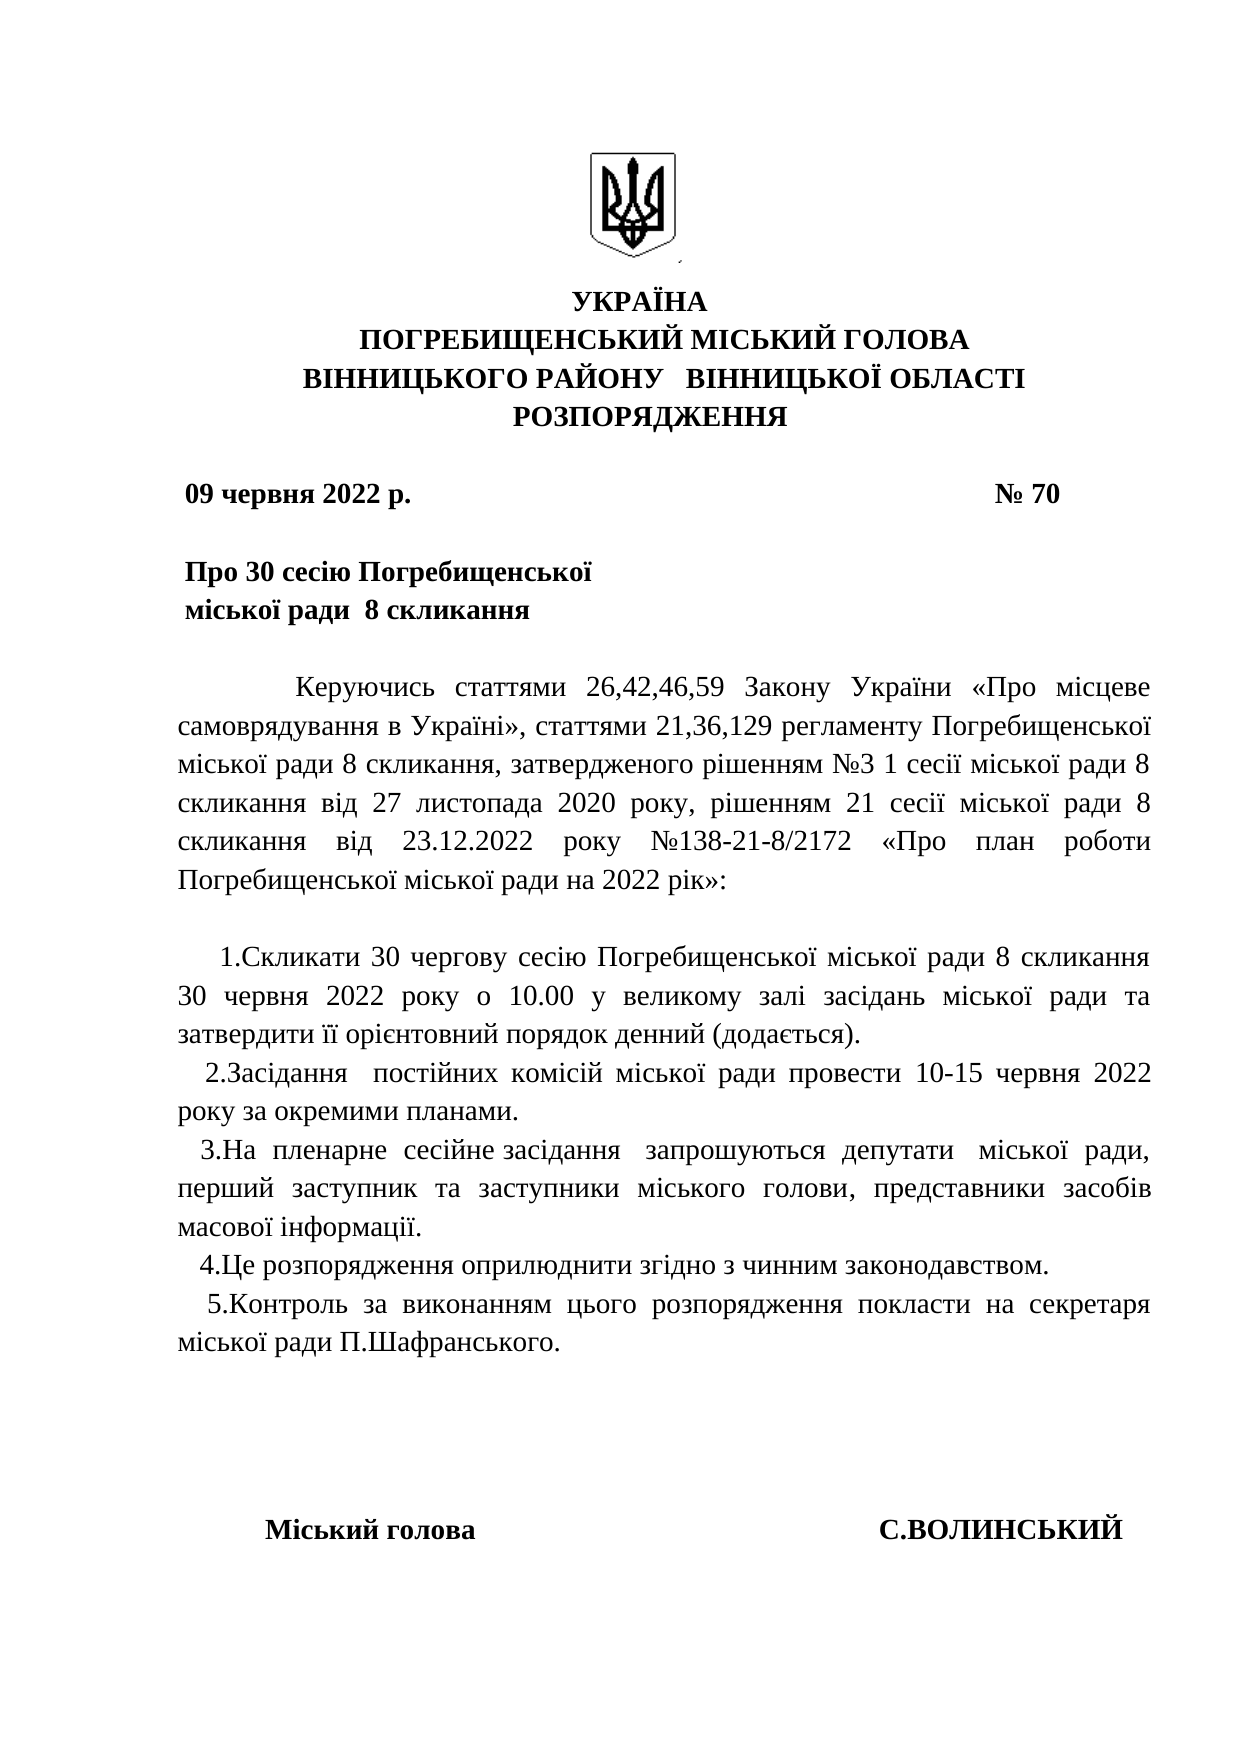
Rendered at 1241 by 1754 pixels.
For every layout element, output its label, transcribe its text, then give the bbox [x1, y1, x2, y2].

text РОЗПОРЯДЖЕННЯ [177, 399, 1152, 433]
text 1.Скликати 30 чергову сесію Погребищенської міської ради 8 скликання 30 червня 2022 року о 10.00 у великому залі засідань міської ради та затвердити її орієнтовний порядок денний (додається). [177, 939, 1152, 1050]
list 3.На пленарне сесійне засідання запрошуються депутати міської ради, перший заступник та заступники міського голови, представники засобів масової інформації. [177, 1132, 1152, 1242]
text Про 30 сесію Погребищенської [177, 554, 1152, 587]
text ПОГРЕБИЩЕНСЬКИЙ МІСЬКИЙ ГОЛОВА [177, 322, 1152, 356]
text Керуючись статтями 26,42,46,59 Закону України «Про місцеве самоврядування в Україні», статтями 21,36,129 регламенту Погребищенської міської ради 8 скликання, затвердженого рішенням №3 1 сесії міської ради 8 скликання від 27 листопада 2020 року, рішенням 21 сесії міської ради 8 скликання від 23.12.2022 року №138-21-8/2172 «Про план роботи Погребищенської міської ради на 2022 рік»: [177, 669, 1152, 896]
text міської ради 8 скликання [177, 592, 1152, 626]
text 5.Контроль за виконанням цього розпорядження покласти на секретаря міської ради П.Шафранського. [177, 1286, 1152, 1358]
text ВІННИЦЬКОГО РАЙОНУ ВІННИЦЬКОЇ ОБЛАСТІ [177, 361, 1152, 394]
picture [589, 149, 682, 263]
list 2.Засідання постійних комісій міської ради провести 10-15 червня 2022 року за окремими планами. [177, 1055, 1152, 1127]
text Міський голова С.ВОЛИНСЬКИЙ [177, 1512, 1152, 1546]
text УКРАЇНА [177, 284, 1152, 317]
text 09 червня 2022 р. № 70 [177, 477, 1152, 510]
text 4.Це розпорядження оприлюднити згідно з чинним законодавством. [177, 1247, 1152, 1281]
